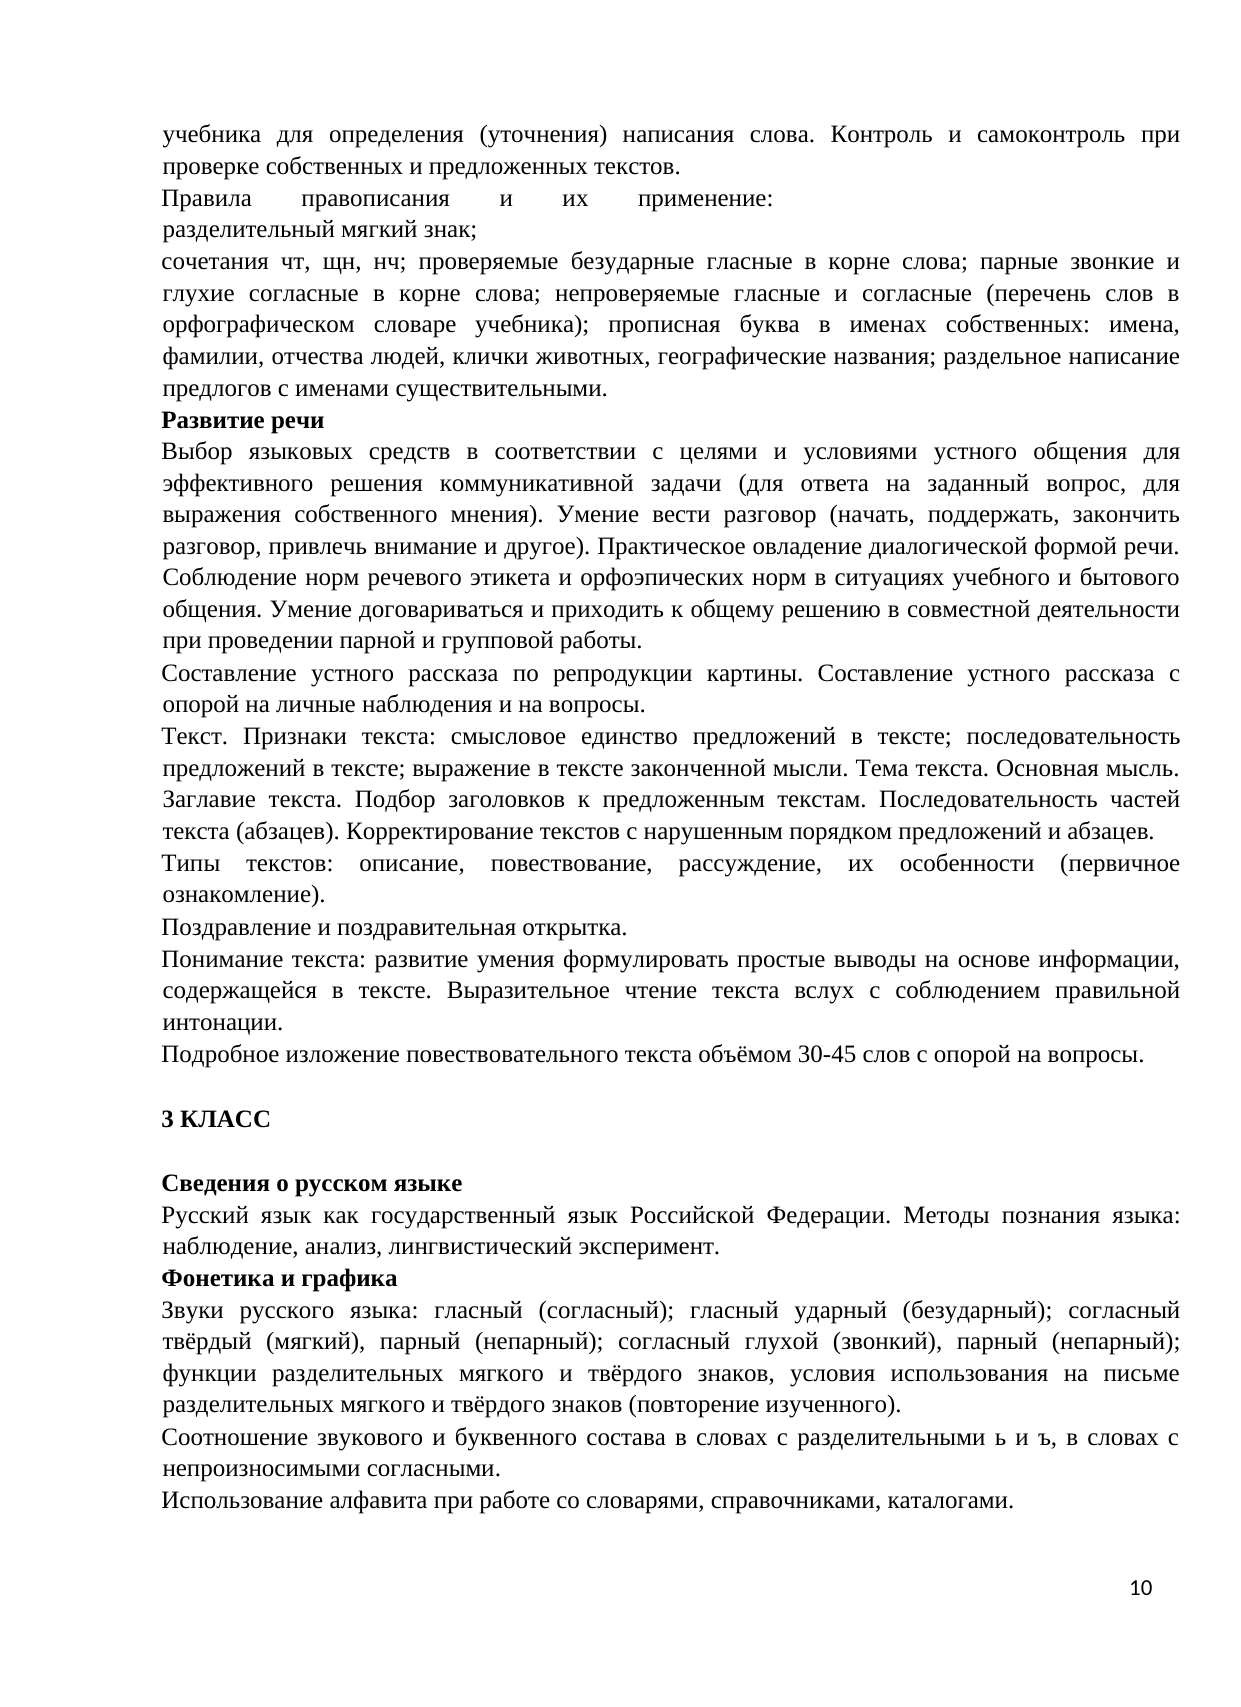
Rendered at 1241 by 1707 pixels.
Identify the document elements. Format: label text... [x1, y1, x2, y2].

text Текст. Признаки текста: смысловое единство предложений в тексте; последовательность предложений в тексте; выражение в тексте законченной мысли. Тема текста. Основная мысль. Заглавие текста. Подбор заголовков к предложенным текстам. Последовательность частей текста (абзацев). Корректирование текстов с нарушенным порядком предложений и абзацев. [161, 721, 1181, 845]
text Правила правописания и их применение: разделительный мягкий знак; [161, 183, 773, 243]
text Подробное изложение повествовательного текста объёмом 30-45 слов с опорой на вопросы. [161, 1039, 1181, 1068]
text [161, 119, 1181, 179]
subtitle Сведения о русском языке [161, 1168, 1210, 1197]
text Соотношение звукового и буквенного состава в словах с разделительными ь и ъ, в словах с непроизносимыми согласными. [161, 1422, 1181, 1482]
text Звуки русского языка: гласный (согласный); гласный ударный (безударный); согласный твёрдый (мягкий), парный (непарный); согласный глухой (звонкий), парный (непарный); функции разделительных мягкого и твёрдого знаков, условия использования на письме разделительных мягкого и твёрдого знаков (повторение изученного). [161, 1295, 1181, 1418]
text Понимание текста: развитие умения формулировать простые выводы на основе информации, содержащейся в тексте. Выразительное чтение текста вслух с соблюдением правильной интонации. [161, 944, 1181, 1036]
subtitle Развитие речи [161, 405, 1210, 433]
text Типы текстов: описание, повествование, рассуждение, их особенности (первичное ознакомление). [161, 848, 1181, 908]
text Поздравление и поздравительная открытка. [161, 912, 1181, 940]
text Русский язык как государственный язык Российской Федерации. Методы познания языка: наблюдение, анализ, лингвистический эксперимент. [161, 1200, 1181, 1260]
subtitle Фонетика и графика [161, 1263, 1210, 1292]
text Использование алфавита при работе со словарями, справочниками, каталогами. [161, 1485, 1181, 1514]
text сочетания чт, щн, нч; проверяемые безударные гласные в корне слова; парные звонкие и глухие согласные в корне слова; непроверяемые гласные и согласные (перечень слов в орфографическом словаре учебника); прописная буква в именах собственных: имена, фамилии, отчества людей, клички животных, географические названия; раздельное написание предлогов с именами существительными. [161, 246, 1181, 401]
text Составление устного рассказа по репродукции картины. Составление устного рассказа с опорой на личные наблюдения и на вопросы. [161, 658, 1181, 718]
text 3 КЛАСС [161, 1104, 1210, 1132]
text Выбор языковых средств в соответствии с целями и условиями устного общения для эффективного решения коммуникативной задачи (для ответа на заданный вопрос, для выражения собственного мнения). Умение вести разговор (начать, поддержать, закончить разговор, привлечь внимание и другое). Практическое овладение диалогической формой речи. Соблюдение норм речевого этикета и орфоэпических норм в ситуациях учебного и бытового общения. Умение договариваться и приходить к общему решению в совместной деятельности при проведении парной и групповой работы. [161, 436, 1181, 654]
